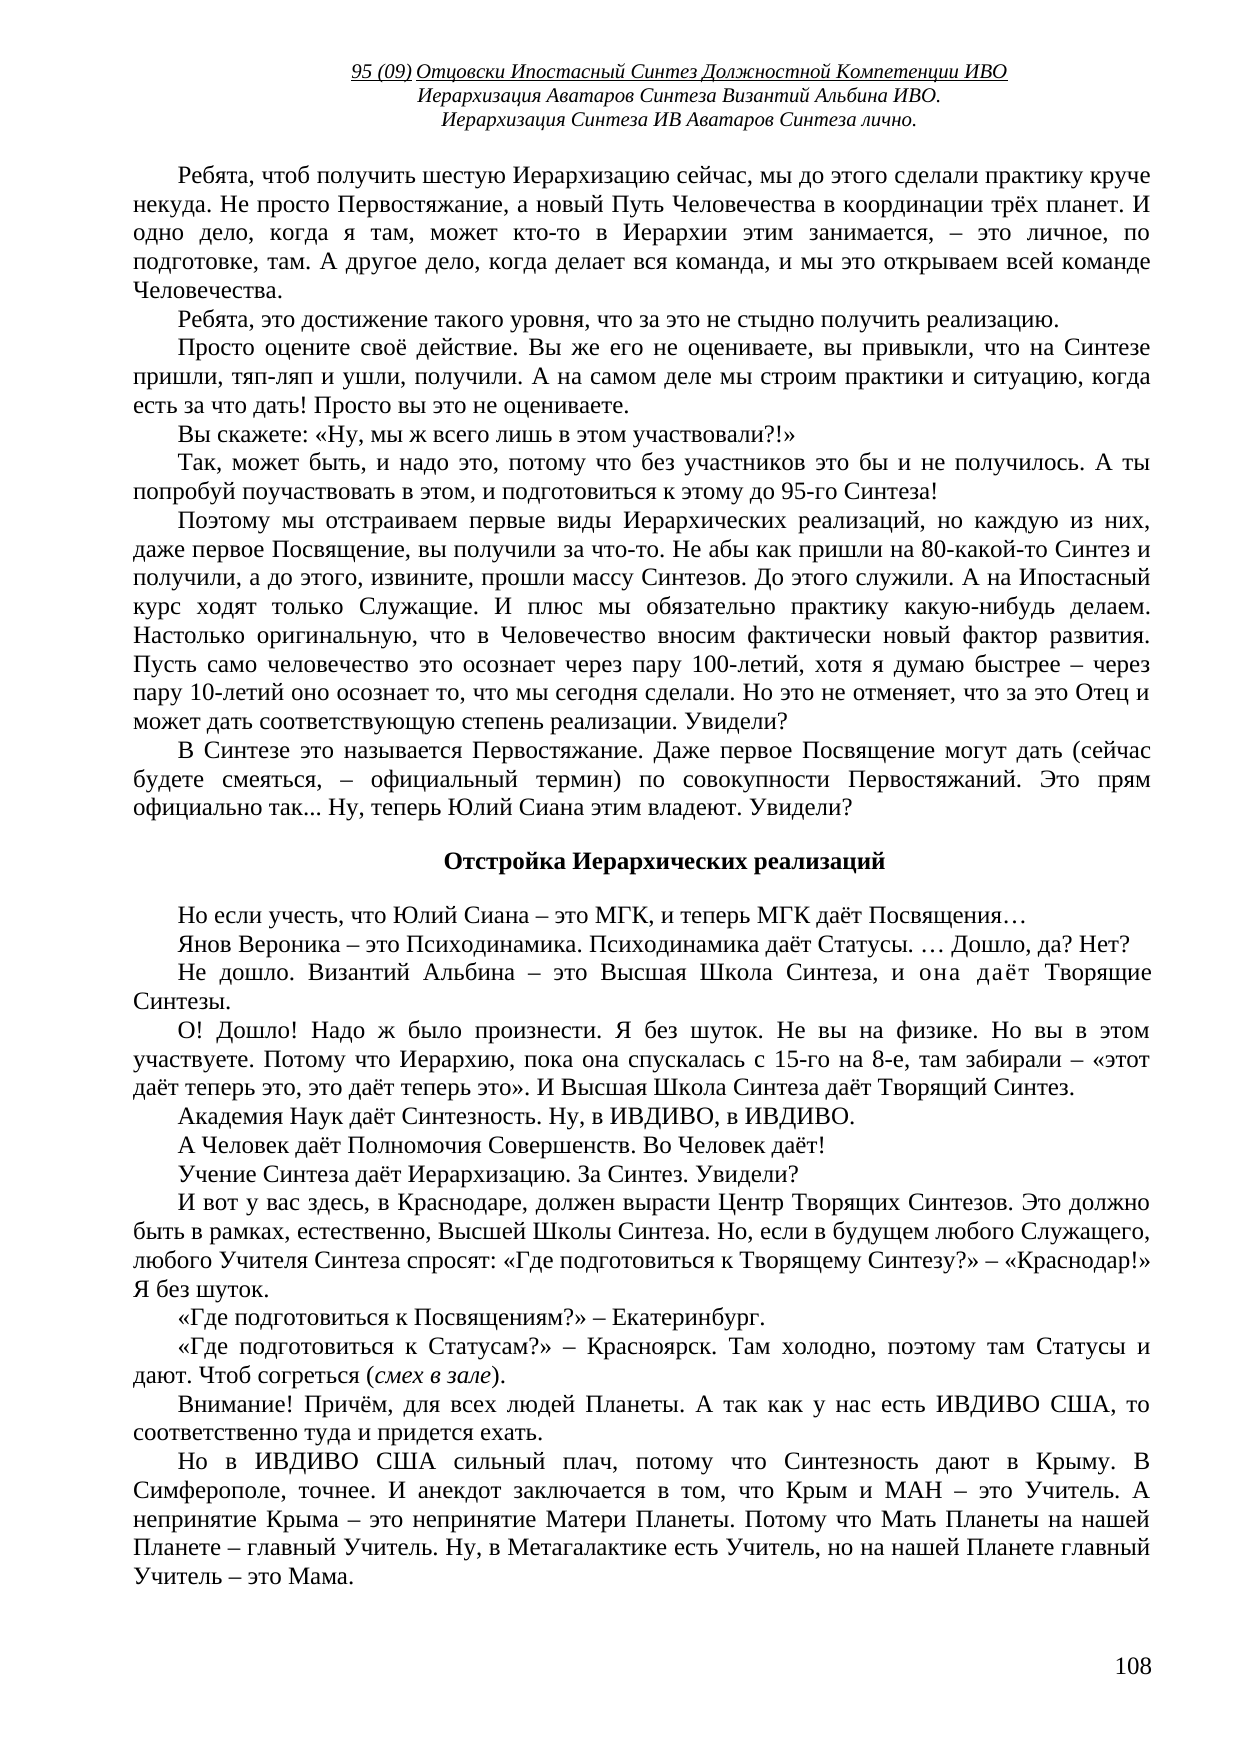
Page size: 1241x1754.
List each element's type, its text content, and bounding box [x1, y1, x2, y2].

text И вот у вас здесь, в Краснодаре, должен вырасти Центр Творящих Синтезов. Это должно быть в рамках, естественно, Высшей Школы Синтеза. Но, если в будущем любого Служащего, любого Учителя Синтеза спросят: «Где подготовиться к Творящему Синтезу?» – «Краснодар!» Я без шуток. [133, 1187, 1152, 1302]
text Не дошло. Византий Альбина – это Высшая Школа Синтеза, и она даёт Творящие Синтезы. [133, 957, 1152, 1015]
text «Где подготовиться к Статусам?» – Красноярск. Там холодно, поэтому там Статусы и дают. Чтоб согреться (смех в зале). [133, 1331, 1152, 1389]
text В Синтезе это называется Первостяжание. Даже первое Посвящение могут дать (сейчас будете смеяться, – официальный термин) по совокупности Первостяжаний. Это прям официально так... Ну, теперь Юлий Сиана этим владеют. Увидели? [133, 735, 1152, 821]
text Вы скажете: «Ну, мы ж всего лишь в этом участвовали?!» [133, 419, 1152, 447]
text О! Дошло! Надо ж было произнести. Я без шуток. Не вы на физике. Но вы в этом участвуете. Потому что Иерархию, пока она спускалась с 15-го на 8-е, там забирали – «этот даёт теперь это, это даёт теперь это». И Высшая Школа Синтеза даёт Творящий Синтез. [133, 1015, 1152, 1101]
text Внимание! Причём, для всех людей Планеты. А так как у нас есть ИВДИВО США, то соответственно туда и придется ехать. [133, 1389, 1152, 1446]
text Так, может быть, и надо это, потому что без участников это бы и не получилось. А ты попробуй поучаствовать в этом, и подготовиться к этому до 95-го Синтеза! [133, 447, 1152, 505]
text Ребята, чтоб получить шестую Иерархизацию сейчас, мы до этого сделали практику круче некуда. Не просто Первостяжание, а новый Путь Человечества в координации трёх планет. И одно дело, когда я там, может кто-то в Иерархии этим занимается, – это личное, по подготовке, там. А другое дело, когда делает вся команда, и мы это открываем всей команде Человечества. [133, 160, 1152, 304]
text Просто оцените своё действие. Вы же его не оцениваете, вы привыкли, что на Синтезе пришли, тяп-ляп и ушли, получили. А на самом деле мы строим практики и ситуацию, когда есть за что дать! Просто вы это не оцениваете. [133, 332, 1152, 419]
text Ребята, это достижение такого уровня, что за это не стыдно получить реализацию. [133, 304, 1152, 332]
text А Человек даёт Полномочия Совершенств. Во Человек даёт! [133, 1130, 1152, 1159]
text Но в ИВДИВО США сильный плач, потому что Синтезность дают в Крыму. В Симферополе, точнее. И анекдот заключается в том, что Крым и МАН – это Учитель. А непринятие Крыма – это непринятие Матери Планеты. Потому что Мать Планеты на нашей Планете – главный Учитель. Ну, в Метагалактике есть Учитель, но на нашей Планете главный Учитель – это Мама. [133, 1446, 1152, 1590]
subtitle Отстройка Иерархических реализаций [133, 846, 1152, 875]
text Учение Синтеза даёт Иерархизацию. За Синтез. Увидели? [133, 1159, 1152, 1187]
text Но если учесть, что Юлий Сиана – это МГК, и теперь МГК даёт Посвящения… [133, 900, 1152, 929]
text Поэтому мы отстраиваем первые виды Иерархических реализаций, но каждую из них, даже первое Посвящение, вы получили за что-то. Не абы как пришли на 80-какой-то Синтез и получили, а до этого, извините, прошли массу Синтезов. До этого служили. А на Ипостасный курс ходят только Служащие. И плюс мы обязательно практику какую-нибудь делаем. Настолько оригинальную, что в Человечество вносим фактически новый фактор развития. Пусть само человечество это осознает через пару 100-летий, хотя я думаю быстрее – через пару 10-летий оно осознает то, что мы сегодня сделали. Но это не отменяет, что за это Отец и может дать соответствующую степень реализации. Увидели? [133, 505, 1152, 735]
text Академия Наук даёт Синтезность. Ну, в ИВДИВО, в ИВДИВО. [133, 1101, 1152, 1130]
text «Где подготовиться к Посвящениям?» – Екатеринбург. [133, 1302, 1152, 1331]
text Янов Вероника – это Психодинамика. Психодинамика даёт Статусы. … Дошло, да? Нет? [133, 929, 1152, 957]
